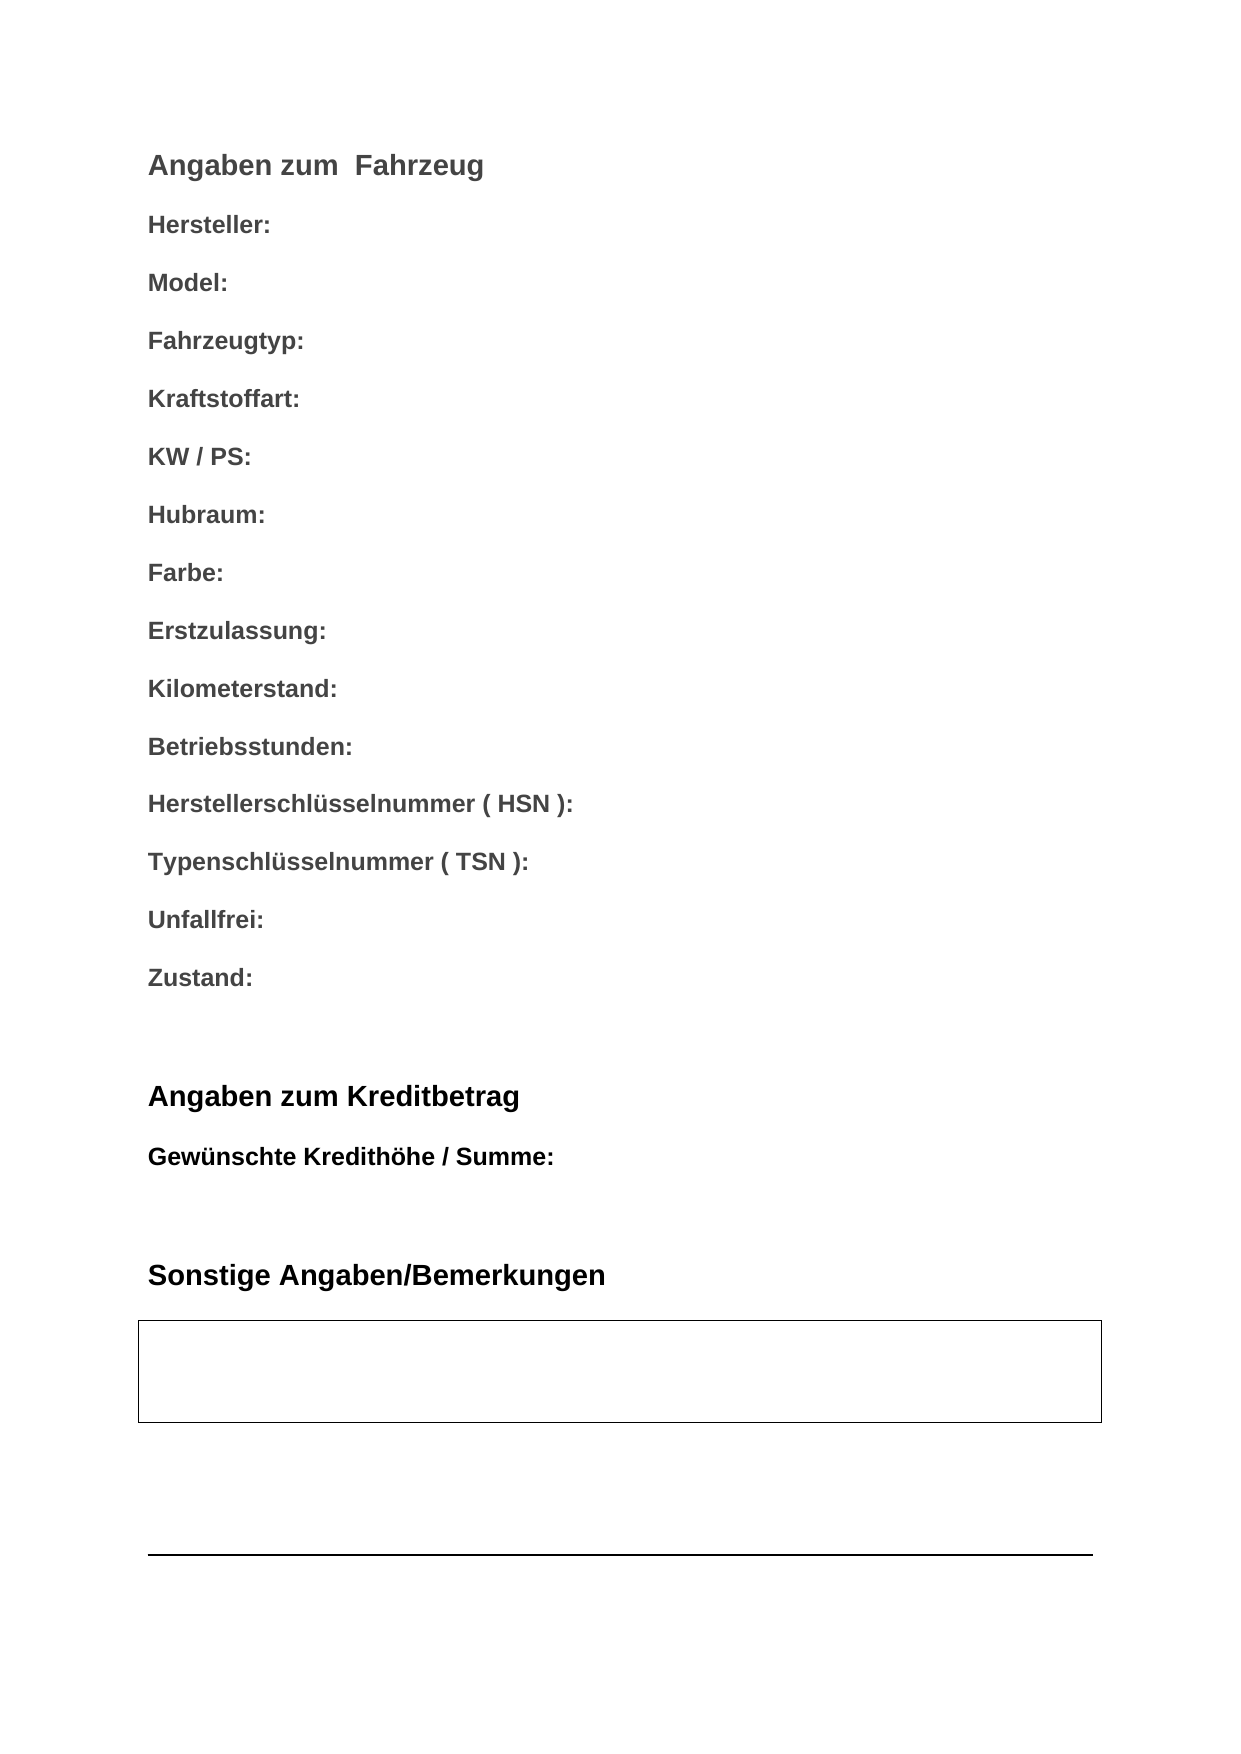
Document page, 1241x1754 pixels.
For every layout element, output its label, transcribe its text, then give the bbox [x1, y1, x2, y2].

text Sonstige Angaben/Bemerkungen [148, 1258, 1093, 1291]
text Zustand: [148, 963, 1093, 992]
text Hubraum: [148, 500, 1093, 529]
text Hersteller: [148, 210, 1093, 239]
text Herstellerschlüsselnummer ( HSN ): [148, 789, 1093, 818]
text Angaben zum Fahrzeug [148, 148, 1093, 181]
text Farbe: [148, 558, 1093, 587]
text Kraftstoffart: [148, 384, 1093, 413]
text Angaben zum Kreditbetrag [148, 1079, 1093, 1113]
text Model: [148, 268, 1093, 297]
text Unfallfrei: [148, 905, 1093, 934]
text KW / PS: [148, 442, 1093, 471]
text Fahrzeugtyp: [148, 326, 1093, 355]
text Gewünschte Kredithöhe / Summe: [148, 1142, 1093, 1171]
text Betriebsstunden: [148, 732, 1093, 760]
text Kilometerstand: [148, 674, 1093, 702]
text Typenschlüsselnummer ( TSN ): [148, 847, 1093, 876]
text Erstzulassung: [148, 616, 1093, 644]
